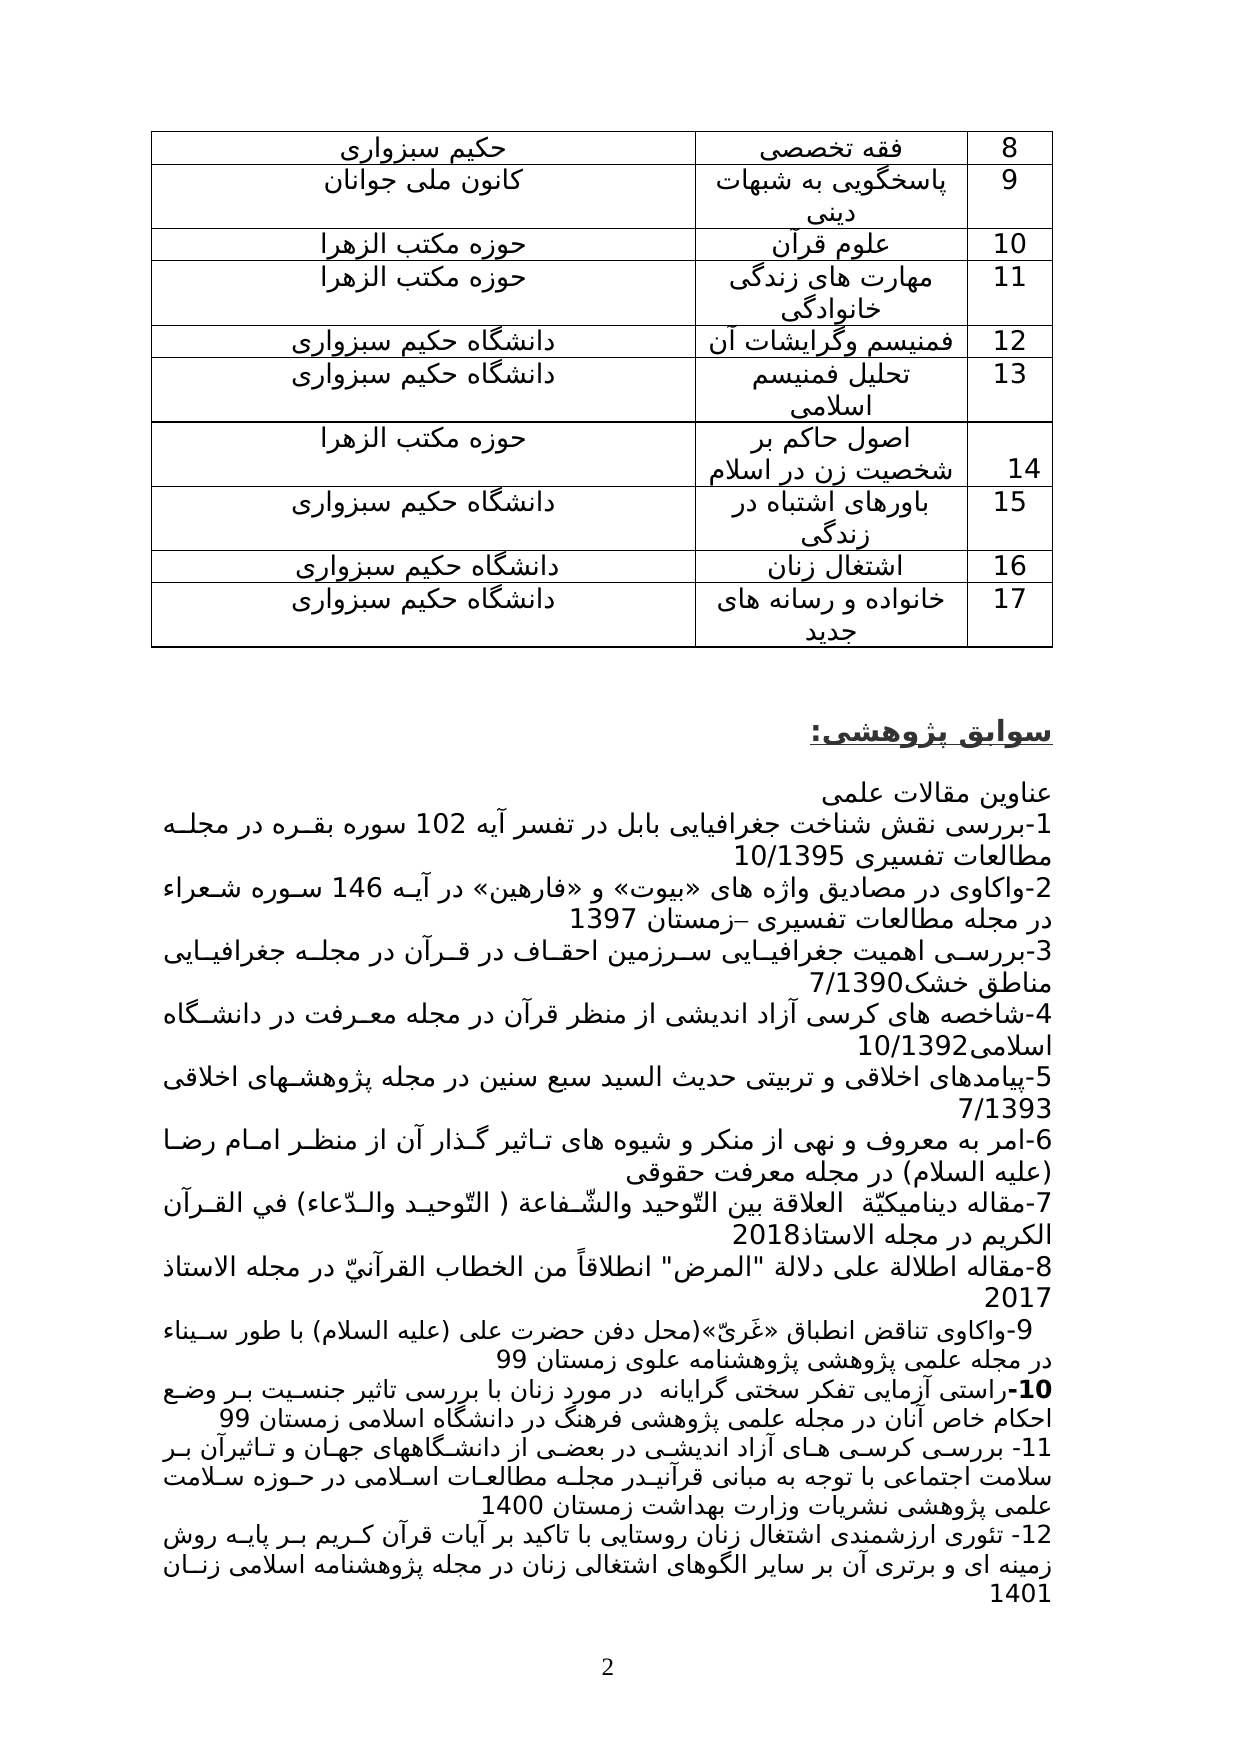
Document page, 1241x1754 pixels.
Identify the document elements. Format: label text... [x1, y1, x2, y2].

table_cell کانون ملی جوانان [152, 165, 695, 228]
table_cell علوم قرآن [696, 229, 967, 260]
table_cell 16 [968, 551, 1052, 582]
table_cell باورهای اشتباه در زندگی [696, 487, 967, 550]
table_cell فمنیسم وگرایشات آن [696, 326, 967, 357]
table_cell حوزه مکتب الزهرا [152, 261, 695, 324]
text 9-واکاوی تناقض انطباق «غَریّ»(محل دفن حضرت علی (علیه السلام) با طور سیناء در مجله علمی پژوهشی پژوهشنامه علوی زمستان 99 [162, 1314, 1053, 1375]
table_cell مهارت های زندگی خانوادگی [696, 261, 967, 324]
text 10-راستی آزمایی تفکر سختی گرایانه در مورد زنان با بررسی تاثیر جنسیت بر وضع احکام خاص آنان در مجله علمی پژوهشی فرهنگ در دانشگاه اسلامی زمستان 99 [162, 1375, 1053, 1433]
table_cell دانشگاه حکیم سبزواری [152, 487, 695, 550]
text 8-مقاله اطلالة على دلالة "المرض" انطلاقاً من الخطاب القرآنيّ در مجله الاستاذ2017 [162, 1251, 1053, 1314]
table_cell 12 [968, 326, 1052, 357]
table_cell فقه تخصصی [696, 132, 967, 164]
text 11- بررسی کرسی های آزاد اندیشی در بعضی از دانشگاههای جهان و تاثیرآن بر سلامت اجتماعی با توجه به مبانی قرآنیدر مجله مطالعات اسلامی در حوزه سلامت علمی پژوهشی نشریات وزارت بهداشت زمستان 1400 [162, 1433, 1053, 1521]
table_cell اشتغال زنان [696, 551, 967, 582]
table_cell 15 [968, 487, 1052, 550]
table_cell 13 [968, 358, 1052, 421]
text 12- تئوری ارزشمندی اشتغال زنان روستایی با تاکید بر آیات قرآن کریم بر پایه روش زمینه ای و برتری آن بر سایر الگوهای اشتغالی زنان در مجله پژوهشنامه اسلامی زنان 1401 [162, 1521, 1053, 1608]
text 4-شاخصه های کرسی آزاد اندیشی از منظر قرآن در مجله معرفت در دانشگاه اسلامی10/1392 [162, 998, 1053, 1062]
table_cell 9 [968, 165, 1052, 228]
text 1-بررسی نقش شناخت جغرافیایی بابل در تفسر آیه 102 سوره بقره در مجله مطالعات تفسیری 10/1395 [162, 809, 1053, 872]
text 5-پیامدهای اخلاقی و تربیتی حدیث السید سبع سنین در مجله پژوهشهای اخلاقی7/1393 [162, 1062, 1053, 1125]
table_cell 14 [968, 423, 1052, 486]
table_cell حوزه مکتب الزهرا [152, 229, 695, 260]
text عناوین مقالات علمی [162, 777, 1053, 809]
table_cell 10 [968, 229, 1052, 260]
table_cell دانشگاه حکیم سبزواری [152, 326, 695, 357]
table_cell اصول حاکم بر شخصیت زن در اسلام [696, 423, 967, 486]
table_cell دانشگاه حکیم سبزواری [152, 358, 695, 421]
table_cell تحلیل فمنیسم اسلامی [696, 358, 967, 421]
table_cell دانشگاه حکیم سبزواری [152, 551, 695, 582]
table_cell پاسخگویی به شبهات دینی [696, 165, 967, 228]
table_cell خانواده و رسانه های جدید [696, 583, 967, 646]
table_cell 11 [968, 261, 1052, 324]
text 7-مقاله ديناميكيّة العلاقة بين التّوحيد والشّفاعة ( التّوحيد والدّعاء) في القرآن الكريم در مجله الاستاذ2018 [162, 1188, 1053, 1251]
table_cell 8 [968, 132, 1052, 164]
text سوابق پژوهشی: [162, 714, 1053, 748]
table_cell حوزه مکتب الزهرا [152, 423, 695, 486]
text 2-واکاوی در مصادیق واژه های «بیوت» و «فارهین» در آیه 146 سوره شعراء در مجله مطالعات تفسیری –زمستان 1397 [162, 872, 1053, 935]
text 6-امر به معروف و نهی از منکر و شیوه های تاثیر گذار آن از منظر امام رضا (علیه السلام) در مجله معرفت حقوقی [162, 1125, 1053, 1188]
text 3-بررسی اهمیت جغرافیایی سرزمین احقاف در قرآن در مجله جغرافیایی مناطق خشک7/1390 [162, 935, 1053, 998]
table_cell 17 [968, 583, 1052, 646]
table_cell حکیم سبزواری [152, 132, 695, 164]
table_cell دانشگاه حکیم سبزواری [152, 583, 695, 646]
